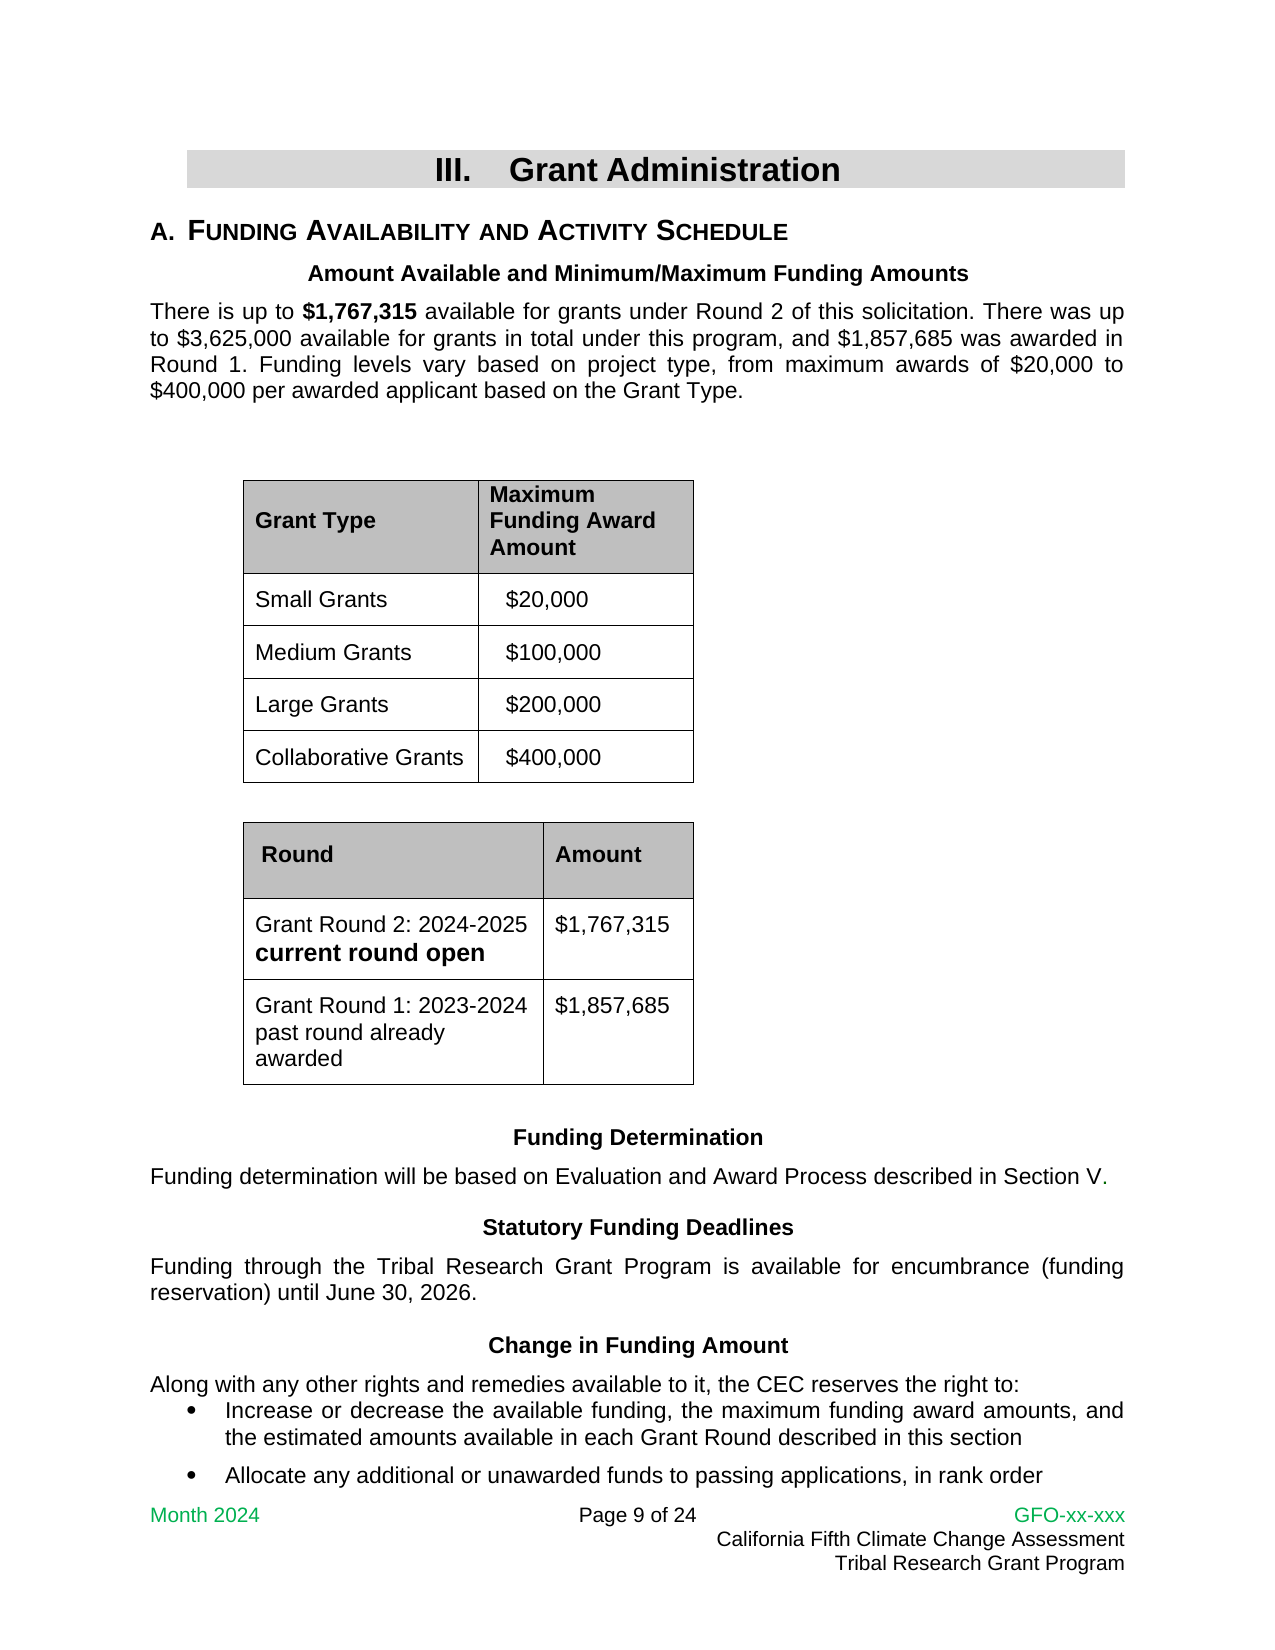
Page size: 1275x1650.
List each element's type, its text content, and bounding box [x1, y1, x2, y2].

table_cell Medium Grants [244, 626, 478, 677]
table_header Grant Type [244, 481, 478, 573]
table_header Amount [544, 823, 693, 898]
list Allocate any additional or unawarded funds to passing applications, in rank order [187, 1462, 1125, 1489]
table_cell Collaborative Grants [244, 731, 478, 782]
subtitle Change in Funding Amount [150, 1332, 1126, 1358]
subtitle Funding Availability and Activity Schedule [150, 213, 1125, 247]
text Along with any other rights and remedies available to it, the CEC reserves the right to: [150, 1371, 1125, 1397]
text Funding through the Tribal Research Grant Program is available for encumbrance (funding reservation) until June 30, 2026. [150, 1253, 1125, 1306]
text There is up to $1,767,315 available for grants under Round 2 of this solicitation. There was up to $3,625,000 available for grants in total under this program, and $1,857,685 was awarded in Round 1. Funding levels vary based on project type, from maximum awards of $20,000 to $400,000 per awarded applicant based on the Grant Type. [150, 298, 1125, 404]
table_cell Grant Round 2: 2024-2025 current round open [244, 899, 543, 979]
table_cell $20,000 [479, 574, 693, 625]
table_cell Grant Round 1: 2023-2024 past round already awarded [244, 980, 543, 1084]
table_cell $100,000 [479, 626, 693, 677]
table_header Round [244, 823, 543, 898]
table_cell $1,767,315 [544, 899, 693, 979]
table_header Maximum Funding Award Amount [479, 481, 693, 573]
subtitle Statutory Funding Deadlines [150, 1214, 1126, 1240]
text Funding determination will be based on Evaluation and Award Process described in Section V. [150, 1163, 1125, 1189]
subtitle Funding Determination [150, 1124, 1126, 1150]
table_cell Small Grants [244, 574, 478, 625]
subtitle Grant Administration [187, 150, 1125, 188]
table_cell $400,000 [479, 731, 693, 782]
table_cell Large Grants [244, 679, 478, 730]
table_cell $200,000 [479, 679, 693, 730]
list Increase or decrease the available funding, the maximum funding award amounts, and the estimated amounts available in each Grant Round described in this section [187, 1397, 1125, 1450]
subtitle Amount Available and Minimum/Maximum Funding Amounts [150, 259, 1126, 286]
table_cell $1,857,685 [544, 980, 693, 1084]
